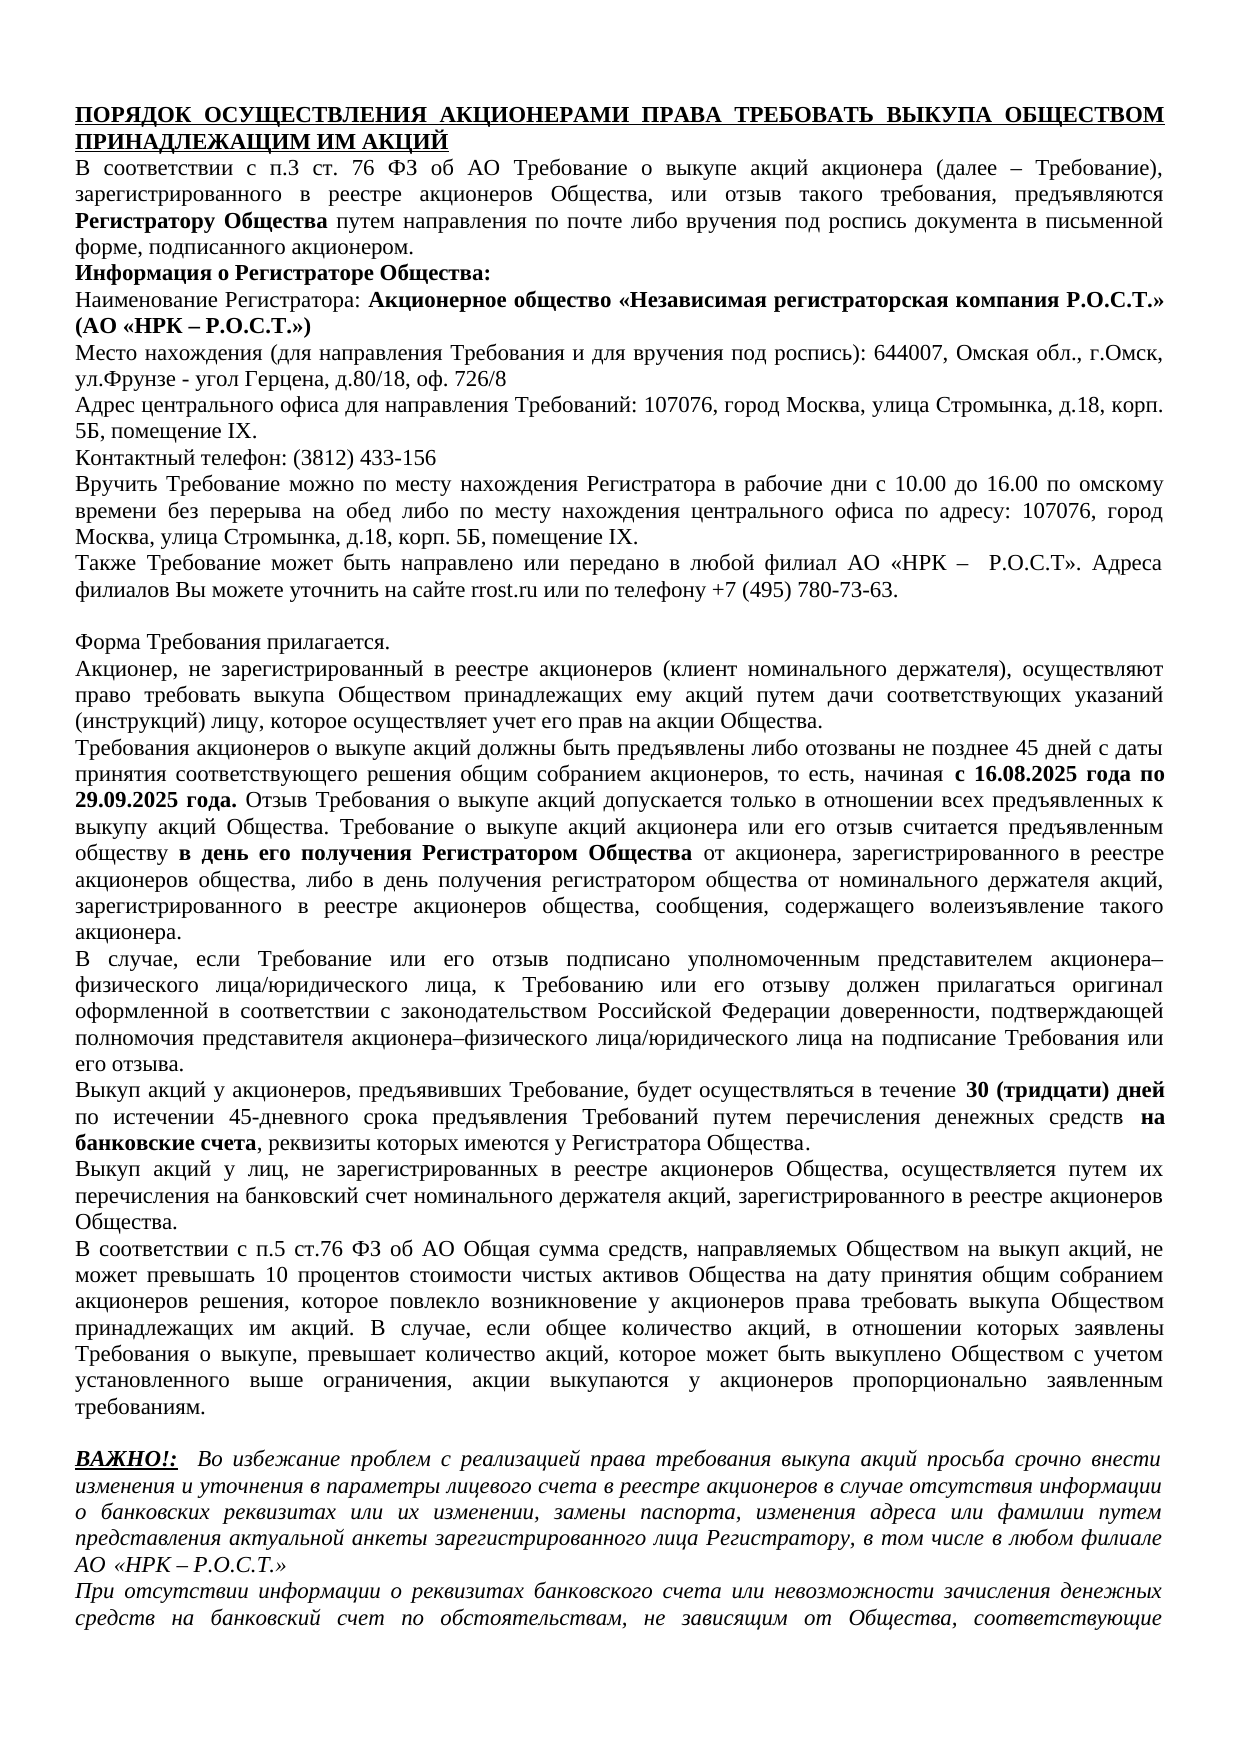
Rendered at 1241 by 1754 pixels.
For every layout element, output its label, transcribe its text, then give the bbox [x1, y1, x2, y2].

text ВАЖНО!: Во избежание проблем с реализацией права требования выкупа акций просьба срочно внести изменения и уточнения в параметры лицевого счета в реестре акционеров в случае отсутствия информации о банковских реквизитах или их изменении, замены паспорта, изменения адреса или фамилии путем представления актуальной анкеты зарегистрированного лица Регистратору, в том числе в любом филиале АО «НРК – Р.О.С.Т.» [75, 1445, 1165, 1577]
text Контактный телефон: (3812) 433-156 [75, 444, 1165, 470]
text Также Требование может быть направлено или передано в любой филиал АО «НРК – Р.О.С.Т». Адреса филиалов Вы можете уточнить на сайте rrost.ru или по телефону +7 (495) 780-73-63. [75, 549, 1165, 602]
text ПОРЯДОК ОСУЩЕСТВЛЕНИЯ АКЦИОНЕРАМИ ПРАВА ТРЕБОВАТЬ ВЫКУПА ОБЩЕСТВОМ ПРИНАДЛЕЖАЩИМ ИМ АКЦИЙ [75, 101, 1165, 124]
text Требования акционеров о выкупе акций должны быть предъявлены либо отозваны не позднее 45 дней с даты принятия соответствующего решения общим собранием акционеров, то есть, начиная с 16.08.2025 года по 29.09.2025 года. Отзыв Требования о выкупе акций допускается только в отношении всех предъявленных к выкупу акций Общества. Требование о выкупе акций акционера или его отзыв считается предъявленным обществу в день его получения Регистратором Общества от акционера, зарегистрированного в реестре акционеров общества, либо в день получения регистратором общества от номинального держателя акций, зарегистрированного в реестре акционеров общества, сообщения, содержащего волеизъявление такого акционера. [75, 734, 1165, 945]
text Акционер, не зарегистрированный в реестре акционеров (клиент номинального держателя), осуществляют право требовать выкупа Обществом принадлежащих ему акций путем дачи соответствующих указаний (инструкций) лицу, которое осуществляет учет его прав на акции Общества. [75, 655, 1165, 734]
text Адрес центрального офиса для направления Требований: 107076, город Москва, улица Стромынка, д.18, корп. 5Б, помещение IX. [75, 391, 1165, 444]
text ПОРЯДОК ОСУЩЕСТВЛЕНИЯ АКЦИОНЕРАМИ ПРАВА ТРЕБОВАТЬ ВЫКУПА ОБЩЕСТВОМ ПРИНАДЛЕЖАЩИМ ИМ АКЦИЙ [75, 125, 1165, 154]
text В соответствии с п.3 ст. 76 ФЗ об АО Требование о выкупе акций акционера (далее – Требование), зарегистрированного в реестре акционеров Общества, или отзыв такого требования, предъявляются Регистратору Общества путем направления по почте либо вручения под роспись документа в письменной форме, подписанного акционером. [75, 154, 1165, 259]
text Наименование Регистратора: Акционерное общество «Независимая регистраторская компания Р.О.С.Т.» (АО «НРК – Р.О.С.Т.») [75, 286, 1165, 338]
text Информация о Регистраторе Общества: [75, 259, 1165, 286]
text Место нахождения (для направления Требования и для вручения под роспись): 644007, Омская обл., г.Омск, ул.Фрунзе - угол Герцена, д.80/18, оф. 726/8 [75, 338, 1165, 391]
text В соответствии с п.5 ст.76 ФЗ об АО Общая сумма средств, направляемых Обществом на выкуп акций, не может превышать 10 процентов стоимости чистых активов Общества на дату принятия общим собранием акционеров решения, которое повлекло возникновение у акционеров права требовать выкупа Обществом принадлежащих им акций. В случае, если общее количество акций, в отношении которых заявлены Требования о выкупе, превышает количество акций, которое может быть выкуплено Обществом с учетом установленного выше ограничения, акции выкупаются у акционеров пропорционально заявленным требованиям. [75, 1234, 1165, 1419]
text Выкуп акций у лиц, не зарегистрированных в реестре акционеров Общества, осуществляется путем их перечисления на банковский счет номинального держателя акций, зарегистрированного в реестре акционеров Общества. [75, 1156, 1165, 1234]
text Форма Требования прилагается. [75, 628, 1165, 655]
text В случае, если Требование или его отзыв подписано уполномоченным представителем акционера–физического лица/юридического лица, к Требованию или его отзыву должен прилагаться оригинал оформленной в соответствии с законодательством Российской Федерации доверенности, подтверждающей полномочия представителя акционера–физического лица/юридического лица на подписание Требования или его отзыва. [75, 945, 1165, 1076]
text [75, 1577, 1165, 1630]
text Выкуп акций у акционеров, предъявивших Требование, будет осуществляться в течение 30 (тридцати) дней по истечении 45-дневного срока предъявления Требований путем перечисления денежных средств на банковские счета, реквизиты которых имеются у Регистратора Общества. [75, 1076, 1165, 1156]
text Вручить Требование можно по месту нахождения Регистратора в рабочие дни с 10.00 до 16.00 по омскому времени без перерыва на обед либо по месту нахождения центрального офиса по адресу: 107076, город Москва, улица Стромынка, д.18, корп. 5Б, помещение IX. [75, 470, 1165, 549]
